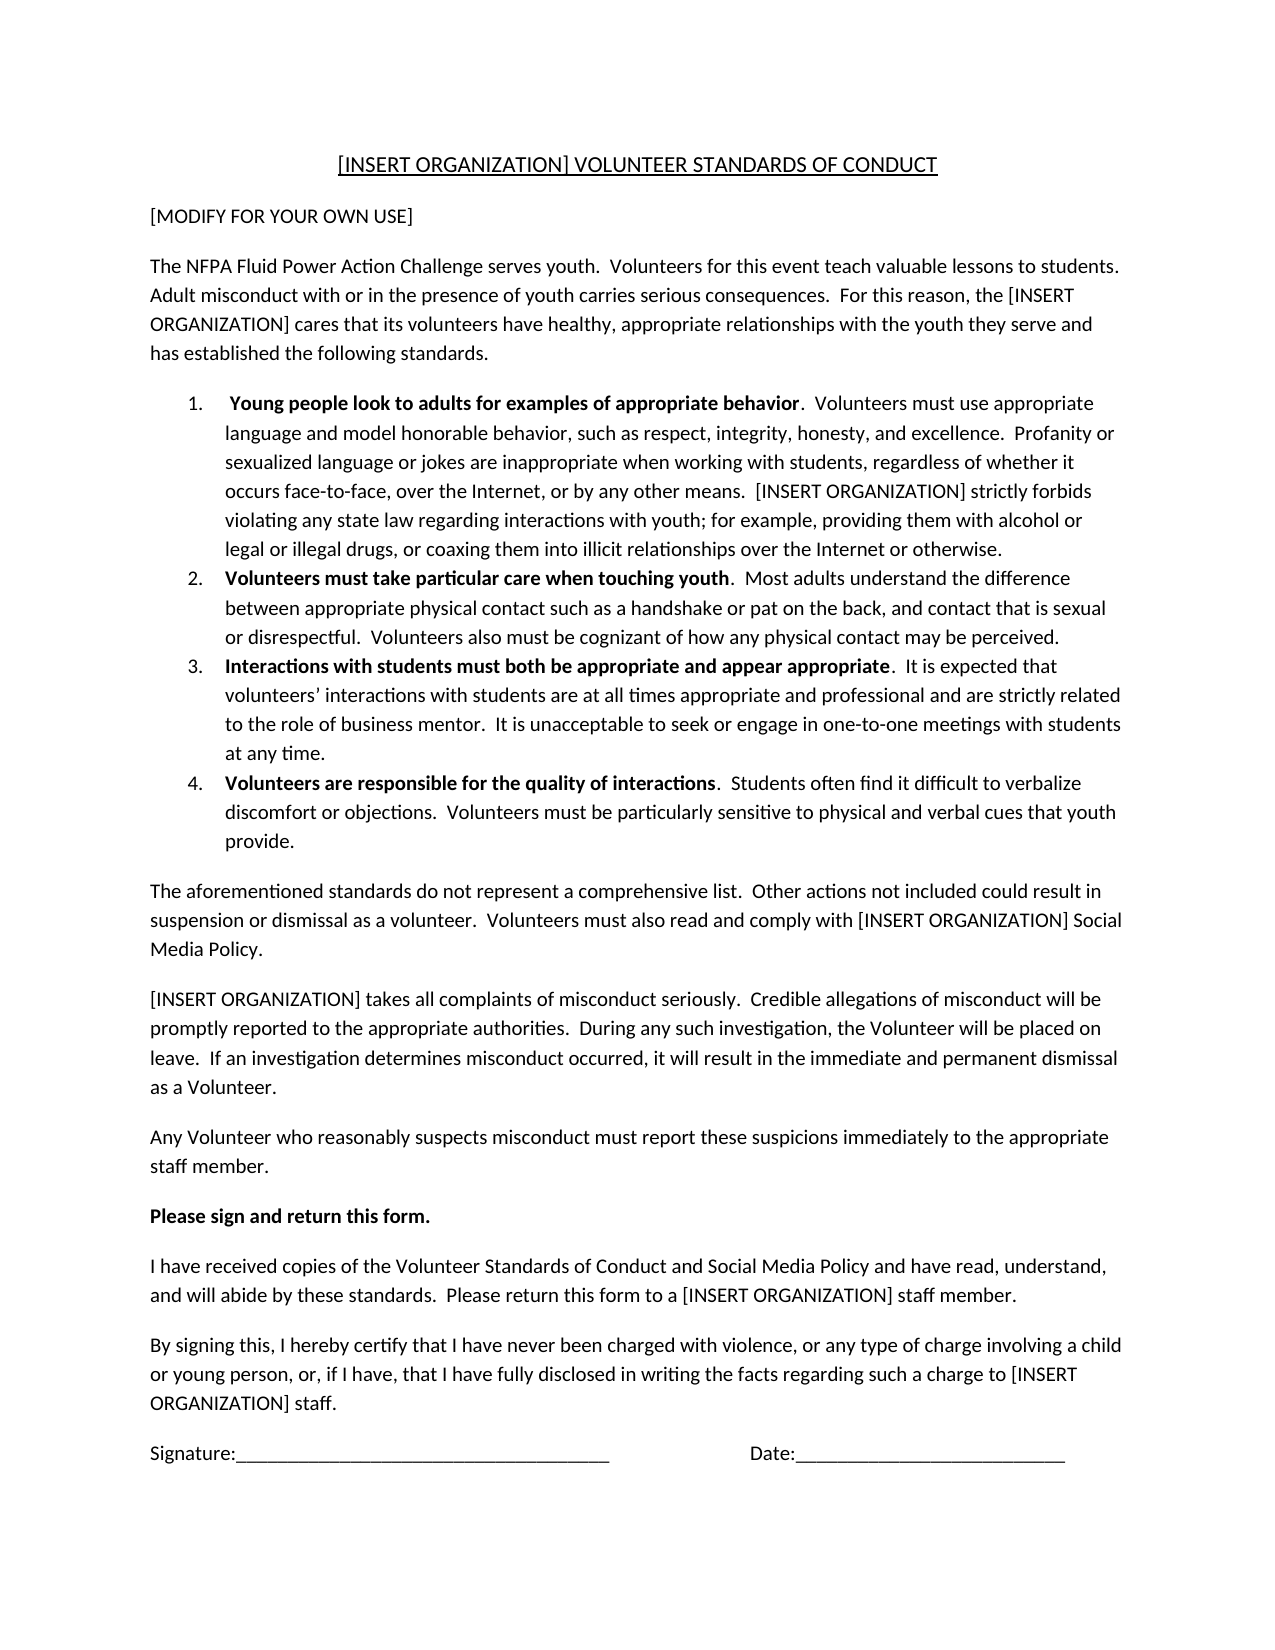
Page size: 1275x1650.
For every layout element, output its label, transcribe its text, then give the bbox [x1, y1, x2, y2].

text By signing this, I hereby certify that I have never been charged with violence, or any type of charge involving a child or young person, or, if I have, that I have fully disclosed in writing the facts regarding such a charge to [INSERT ORGANIZATION] staff. [150, 1332, 1125, 1416]
text The aforementioned standards do not represent a comprehensive list. Other actions not included could result in suspension or dismissal as a volunteer. Volunteers must also read and comply with [INSERT ORGANIZATION] Social Media Policy. [150, 878, 1125, 962]
text [INSERT ORGANIZATION] VOLUNTEER STANDARDS OF CONDUCT [150, 150, 1125, 178]
text The NFPA Fluid Power Action Challenge serves youth. Volunteers for this event teach valuable lessons to students. Adult misconduct with or in the presence of youth carries serious consequences. For this reason, the [INSERT ORGANIZATION] cares that its volunteers have healthy, appropriate relationships with the youth they serve and has established the following standards. [150, 253, 1125, 366]
list Volunteers must take particular care when touching youth. Most adults understand the difference between appropriate physical contact such as a handshake or pat on the back, and contact that is sexual or disrespectful. Volunteers also must be cognizant of how any physical contact may be perceived. [187, 566, 1125, 649]
list Interactions with students must both be appropriate and appear appropriate. It is expected that volunteers’ interactions with students are at all times appropriate and professional and are strictly related to the role of business mentor. It is unacceptable to seek or engage in one-to-one meetings with students at any time. [187, 653, 1125, 766]
text I have received copies of the Volunteer Standards of Conduct and Social Media Policy and have read, understand, and will abide by these standards. Please return this form to a [INSERT ORGANIZATION] staff member. [150, 1253, 1125, 1308]
list Volunteers are responsible for the quality of interactions. Students often find it difficult to verbalize discomfort or objections. Volunteers must be particularly sensitive to physical and verbal cues that youth provide. [187, 770, 1125, 853]
list Young people look to adults for examples of appropriate behavior. Volunteers must use appropriate language and model honorable behavior, such as respect, integrity, honesty, and excellence. Profanity or sexualized language or jokes are inappropriate when working with students, regardless of whether it occurs face-to-face, over the Internet, or by any other means. [INSERT ORGANIZATION] strictly forbids violating any state law regarding interactions with youth; for example, providing them with alcohol or legal or illegal drugs, or coaxing them into illicit relationships over the Internet or otherwise. [187, 391, 1125, 562]
text [INSERT ORGANIZATION] takes all complaints of misconduct seriously. Credible allegations of misconduct will be promptly reported to the appropriate authorities. During any such investigation, the Volunteer will be placed on leave. If an investigation determines misconduct occurred, it will result in the immediate and permanent dismissal as a Volunteer. [150, 986, 1125, 1099]
text [MODIFY FOR YOUR OWN USE] [150, 203, 1125, 228]
text Please sign and return this form. [150, 1203, 1125, 1228]
text Any Volunteer who reasonably suspects misconduct must report these suspicions immediately to the appropriate staff member. [150, 1124, 1125, 1178]
text Signature:____________________________________ Date:__________________________ [150, 1441, 1125, 1466]
